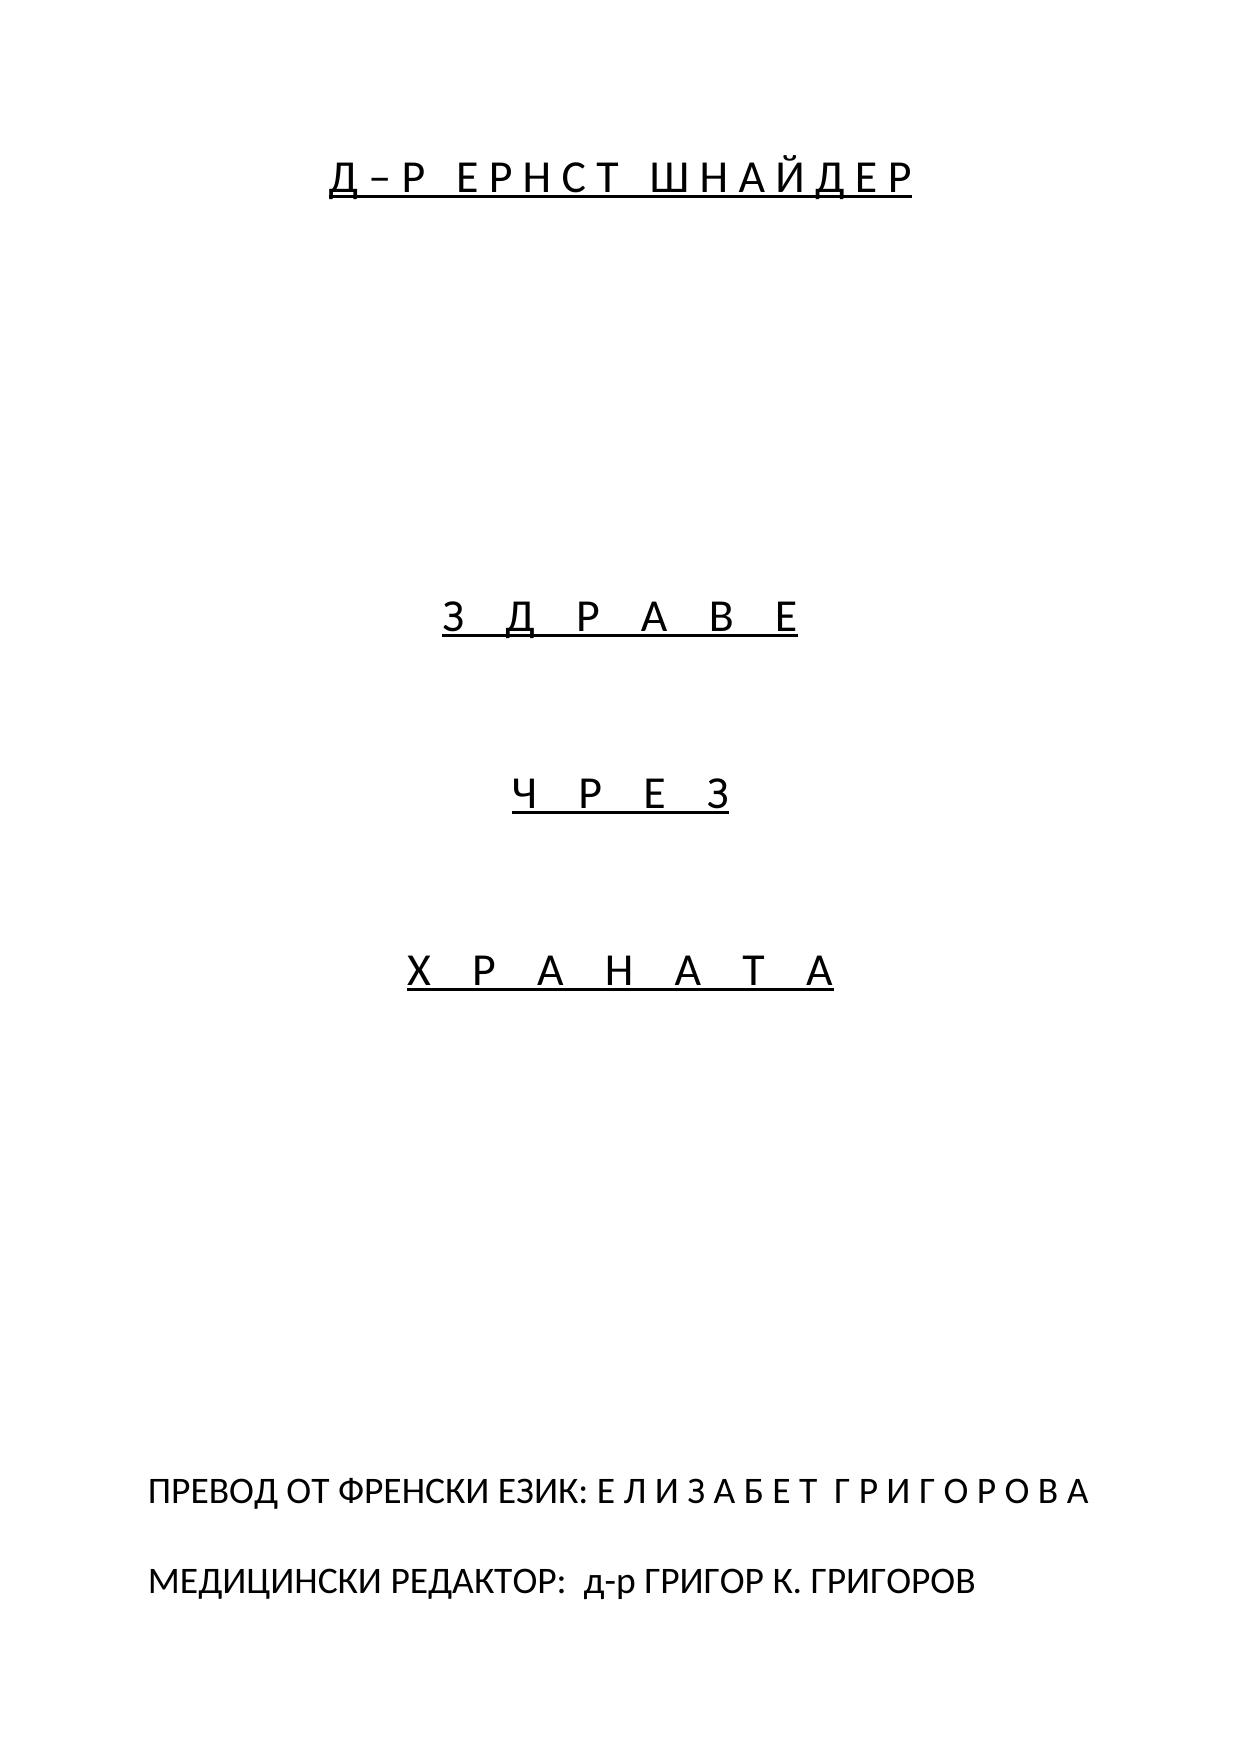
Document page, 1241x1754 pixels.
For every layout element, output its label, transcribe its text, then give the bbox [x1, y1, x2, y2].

text Д – Р Е Р Н С Т Ш Н А Й Д Е Р [148, 148, 1093, 203]
text З Д Р А В Е [148, 587, 1093, 643]
text Ч Р Е З [148, 764, 1093, 819]
text Х Р А Н А Т А [148, 940, 1093, 996]
text МЕДИЦИНСКИ РЕДАКТОР: д-р ГРИГОР К. ГРИГОРОВ [148, 1557, 1093, 1603]
text ПРЕВОД ОТ ФРЕНСКИ ЕЗИК: Е Л И З А Б Е Т Г Р И Г О Р О В А [148, 1467, 1093, 1513]
